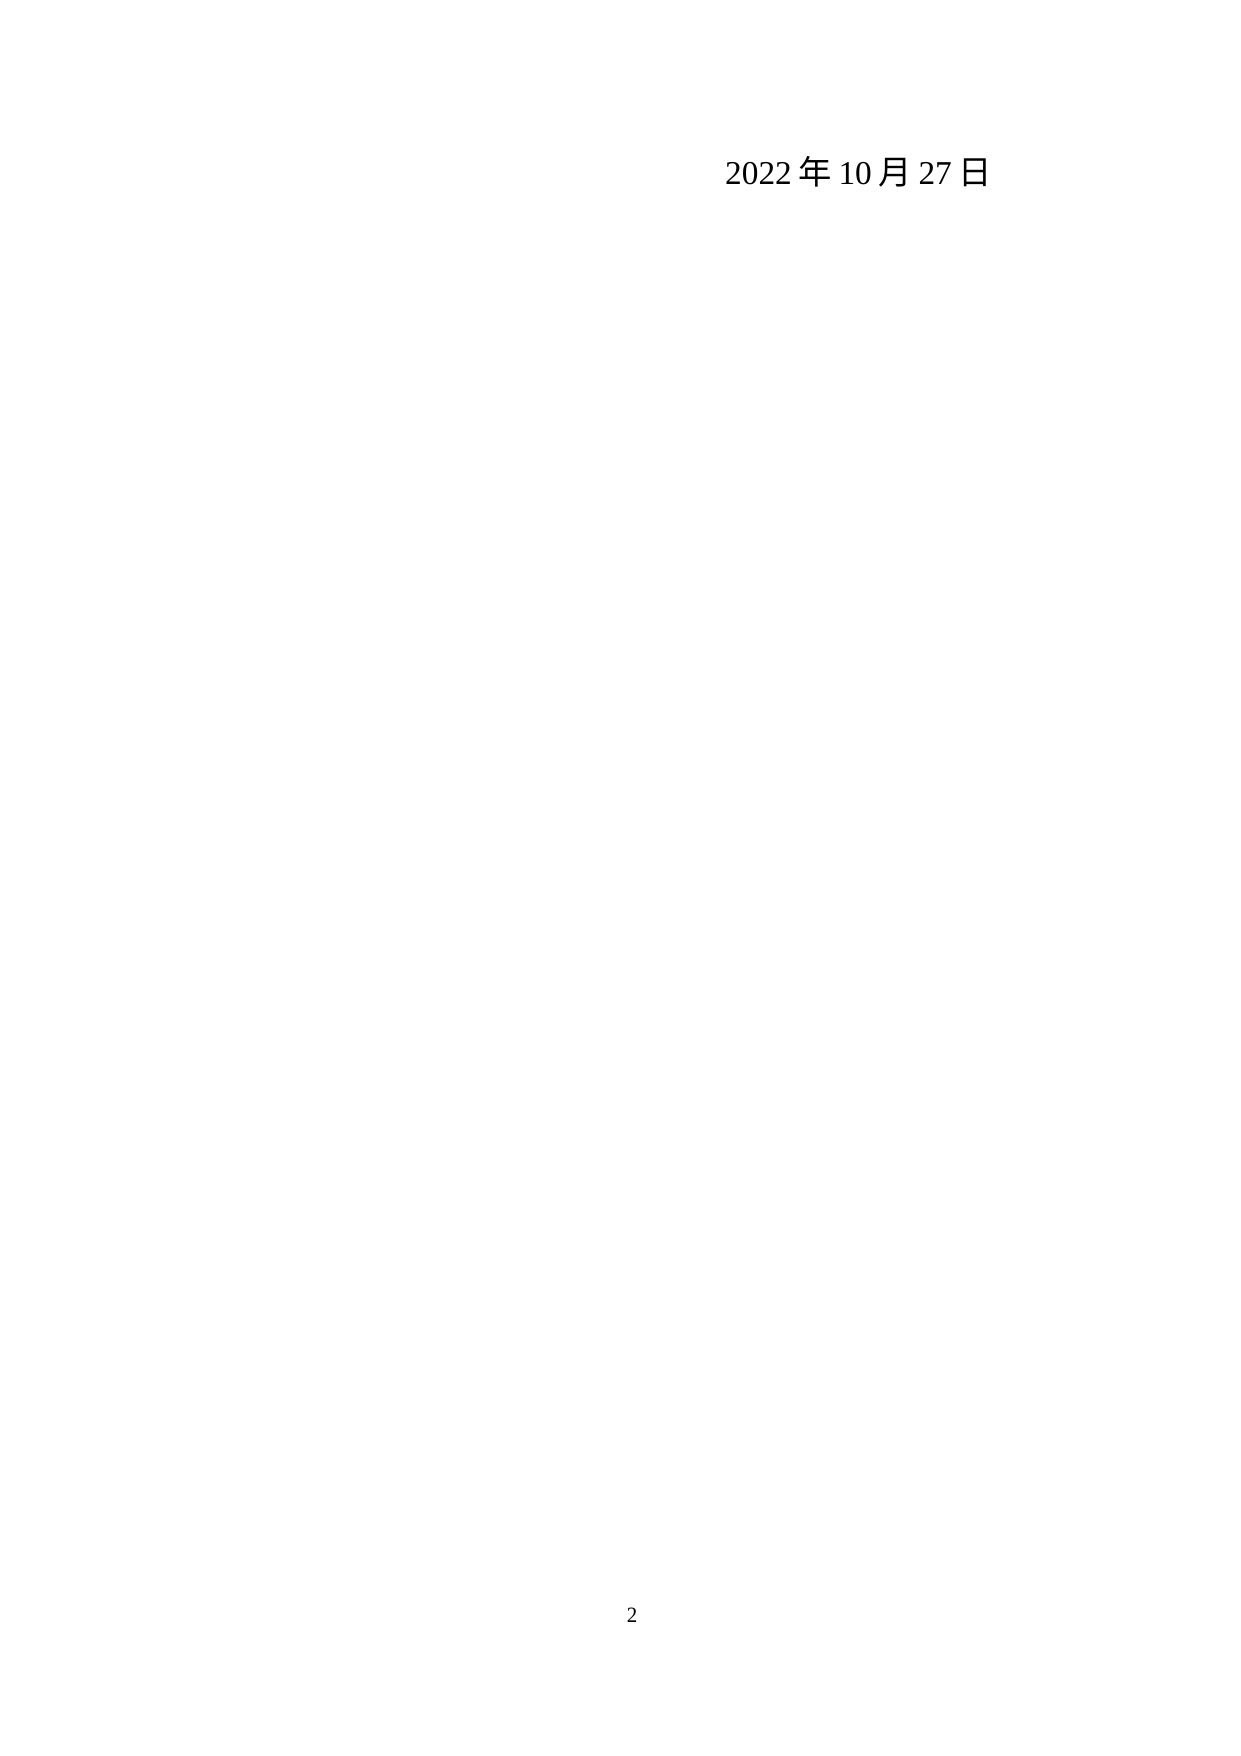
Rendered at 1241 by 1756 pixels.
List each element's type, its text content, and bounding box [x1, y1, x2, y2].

text 2022年10月27日 [625, 149, 1116, 193]
